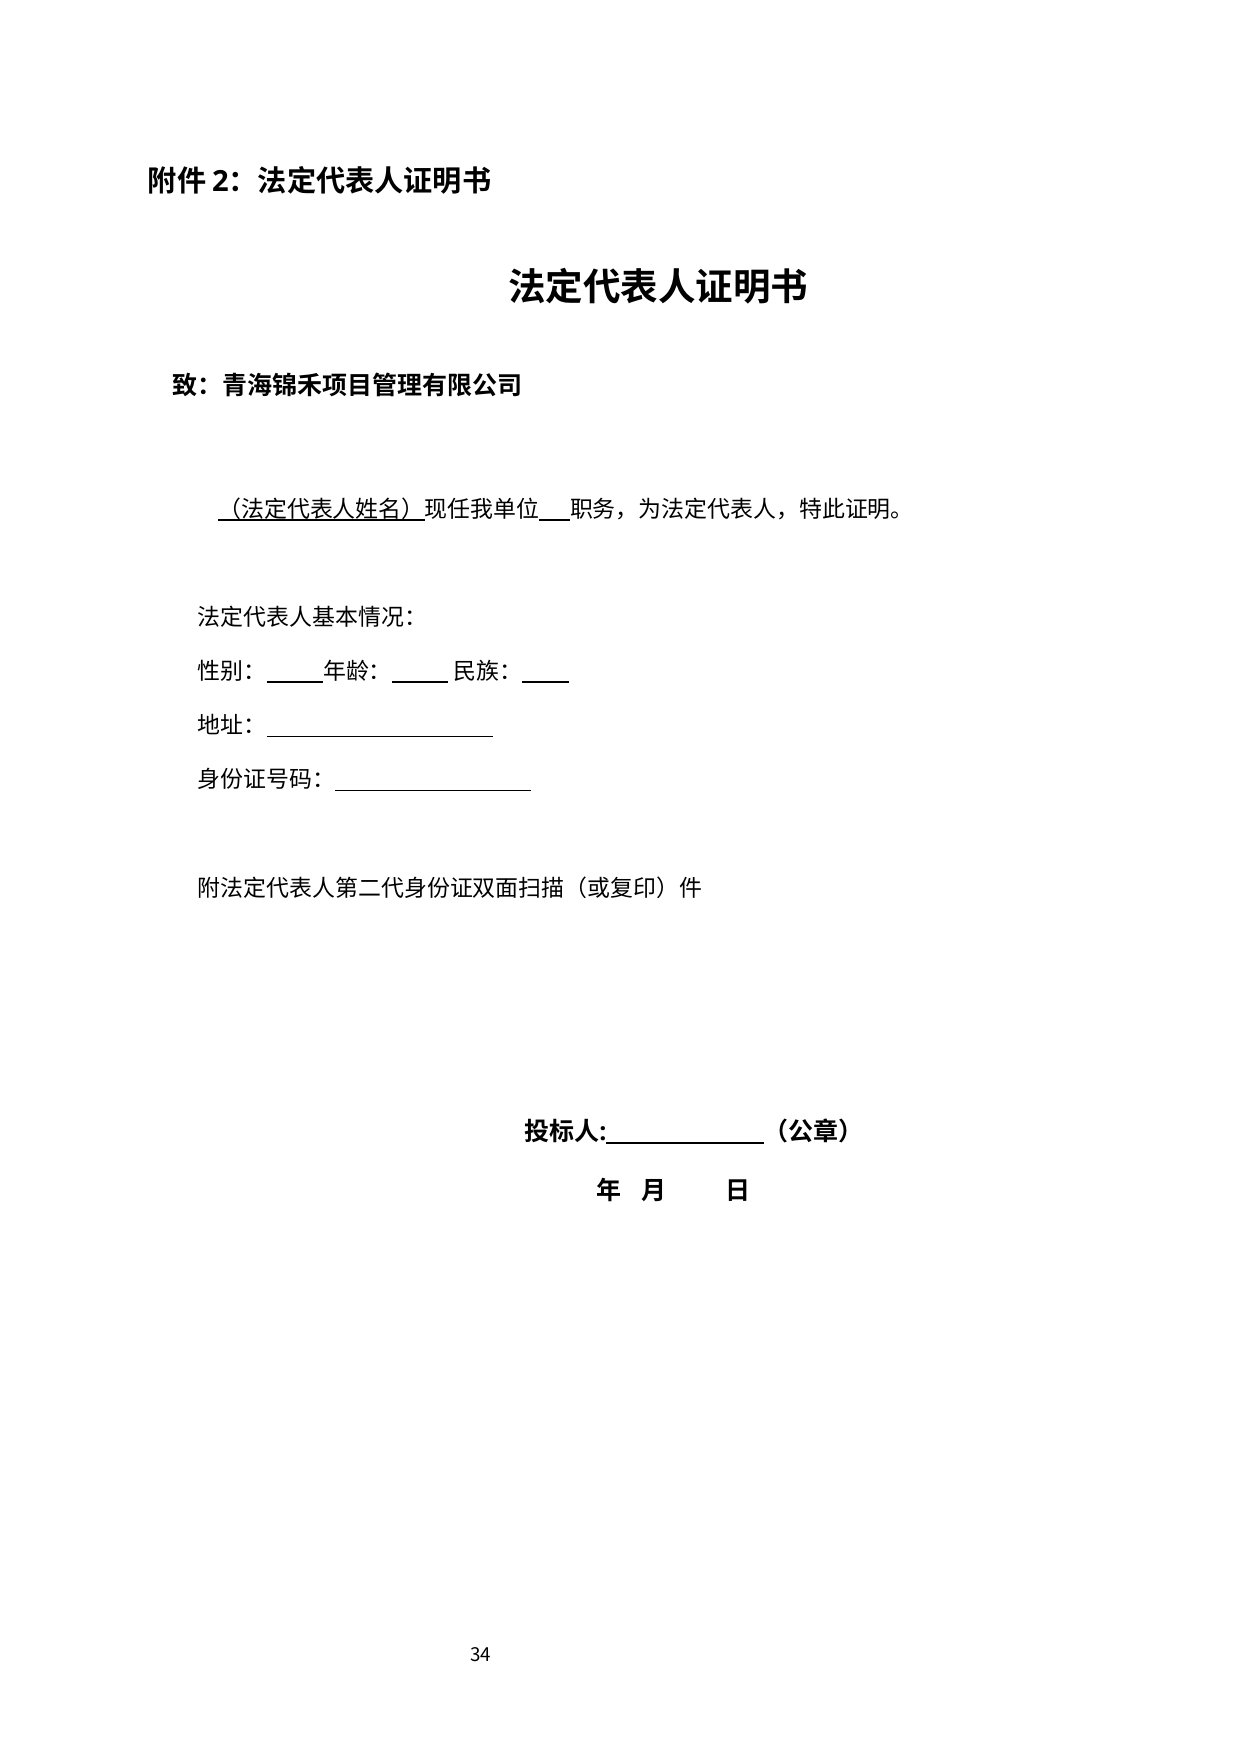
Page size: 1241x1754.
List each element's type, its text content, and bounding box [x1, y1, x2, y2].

text 地址： [148, 690, 1093, 744]
text 附件2：法定代表人证明书 [148, 148, 1093, 203]
text 致：青海锦禾项目管理有限公司 [148, 365, 1093, 401]
text 身份证号码： [148, 744, 1093, 799]
text （法定代表人姓名）现任我单位 职务，为法定代表人，特此证明。 [148, 474, 1093, 528]
text 法定代表人证明书 [148, 257, 1093, 311]
text 投标人: （公章） [148, 1111, 1093, 1147]
text 年 月 日 [214, 1166, 1093, 1208]
text 附法定代表人第二代身份证双面扫描（或复印）件 [148, 853, 1093, 907]
text 性别： 年龄： 民族： [148, 636, 1093, 690]
text 法定代表人基本情况： [148, 582, 1093, 636]
